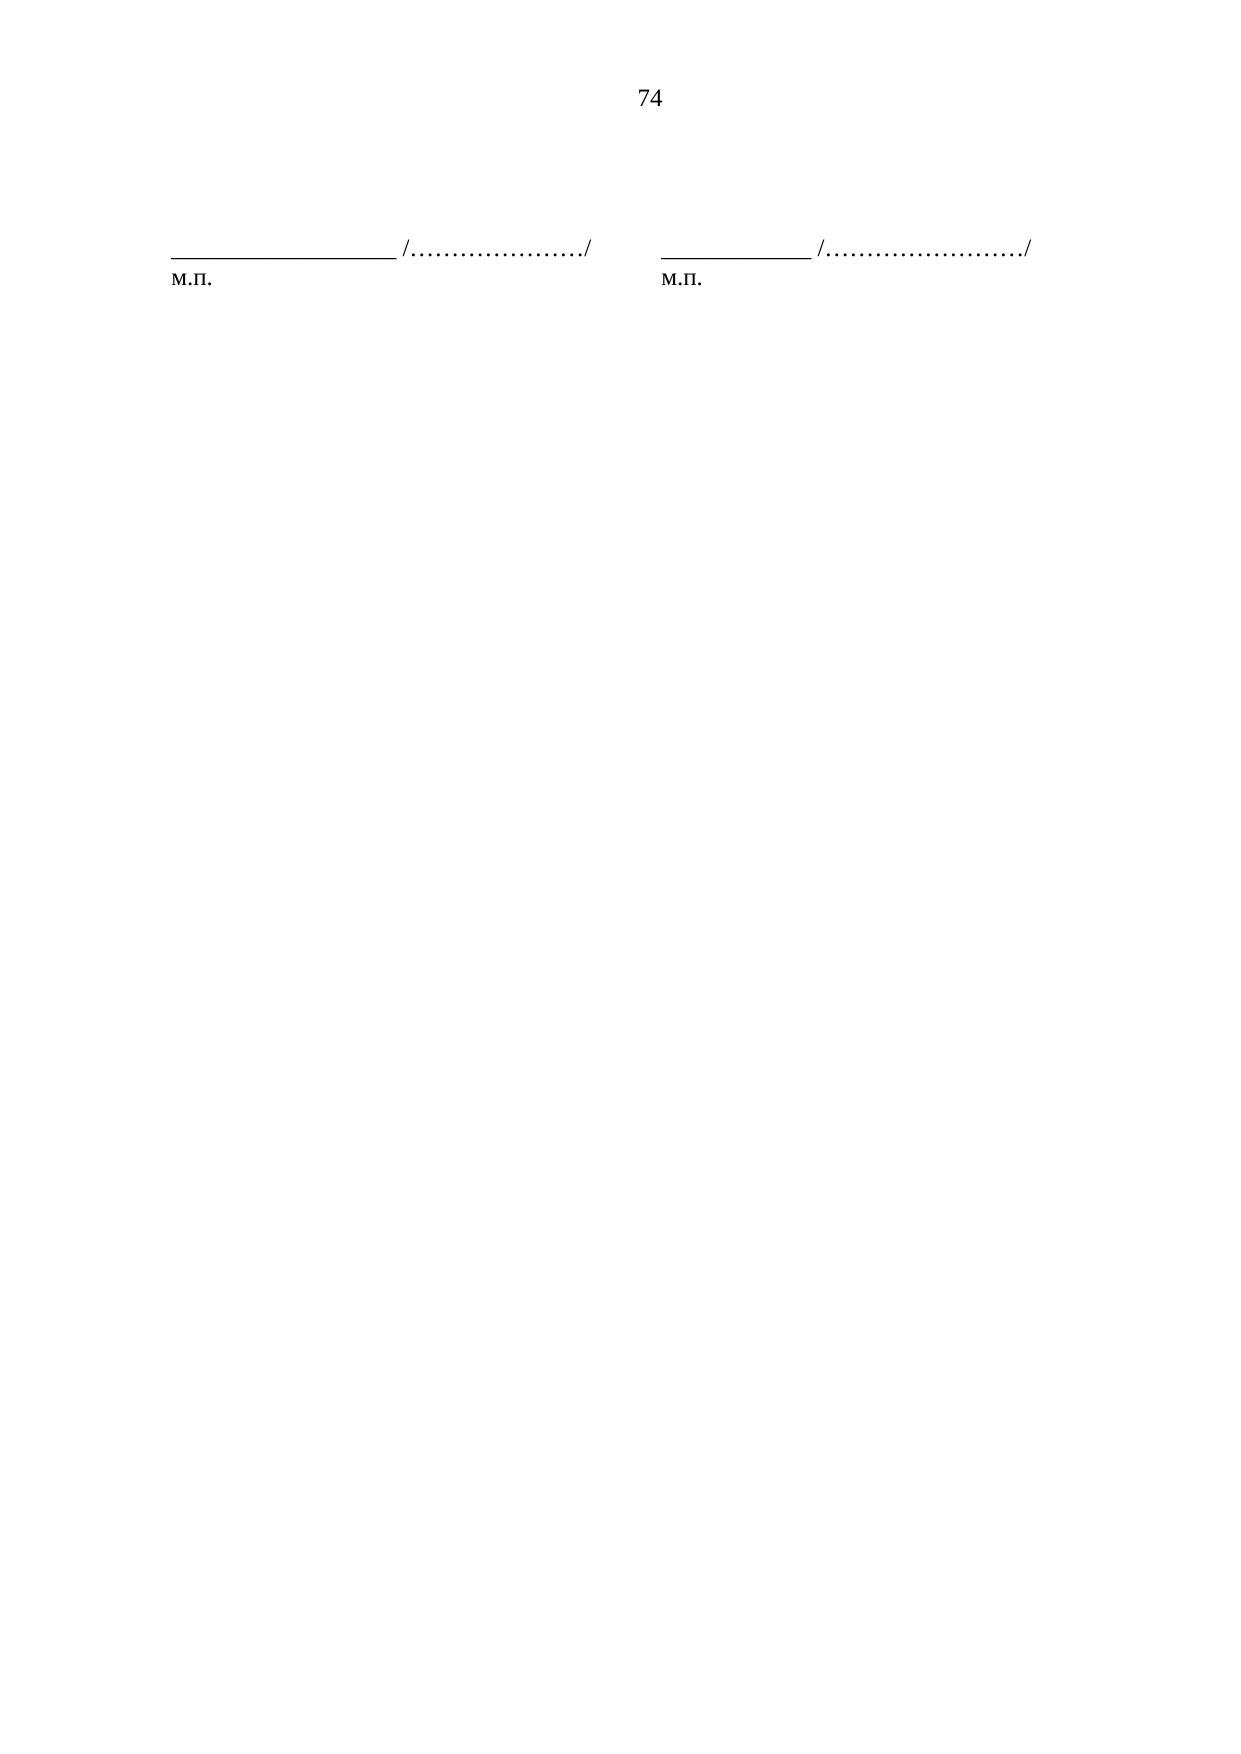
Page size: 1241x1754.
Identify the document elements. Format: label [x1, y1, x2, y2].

table_header [160, 118, 650, 291]
table_header [650, 118, 1081, 291]
